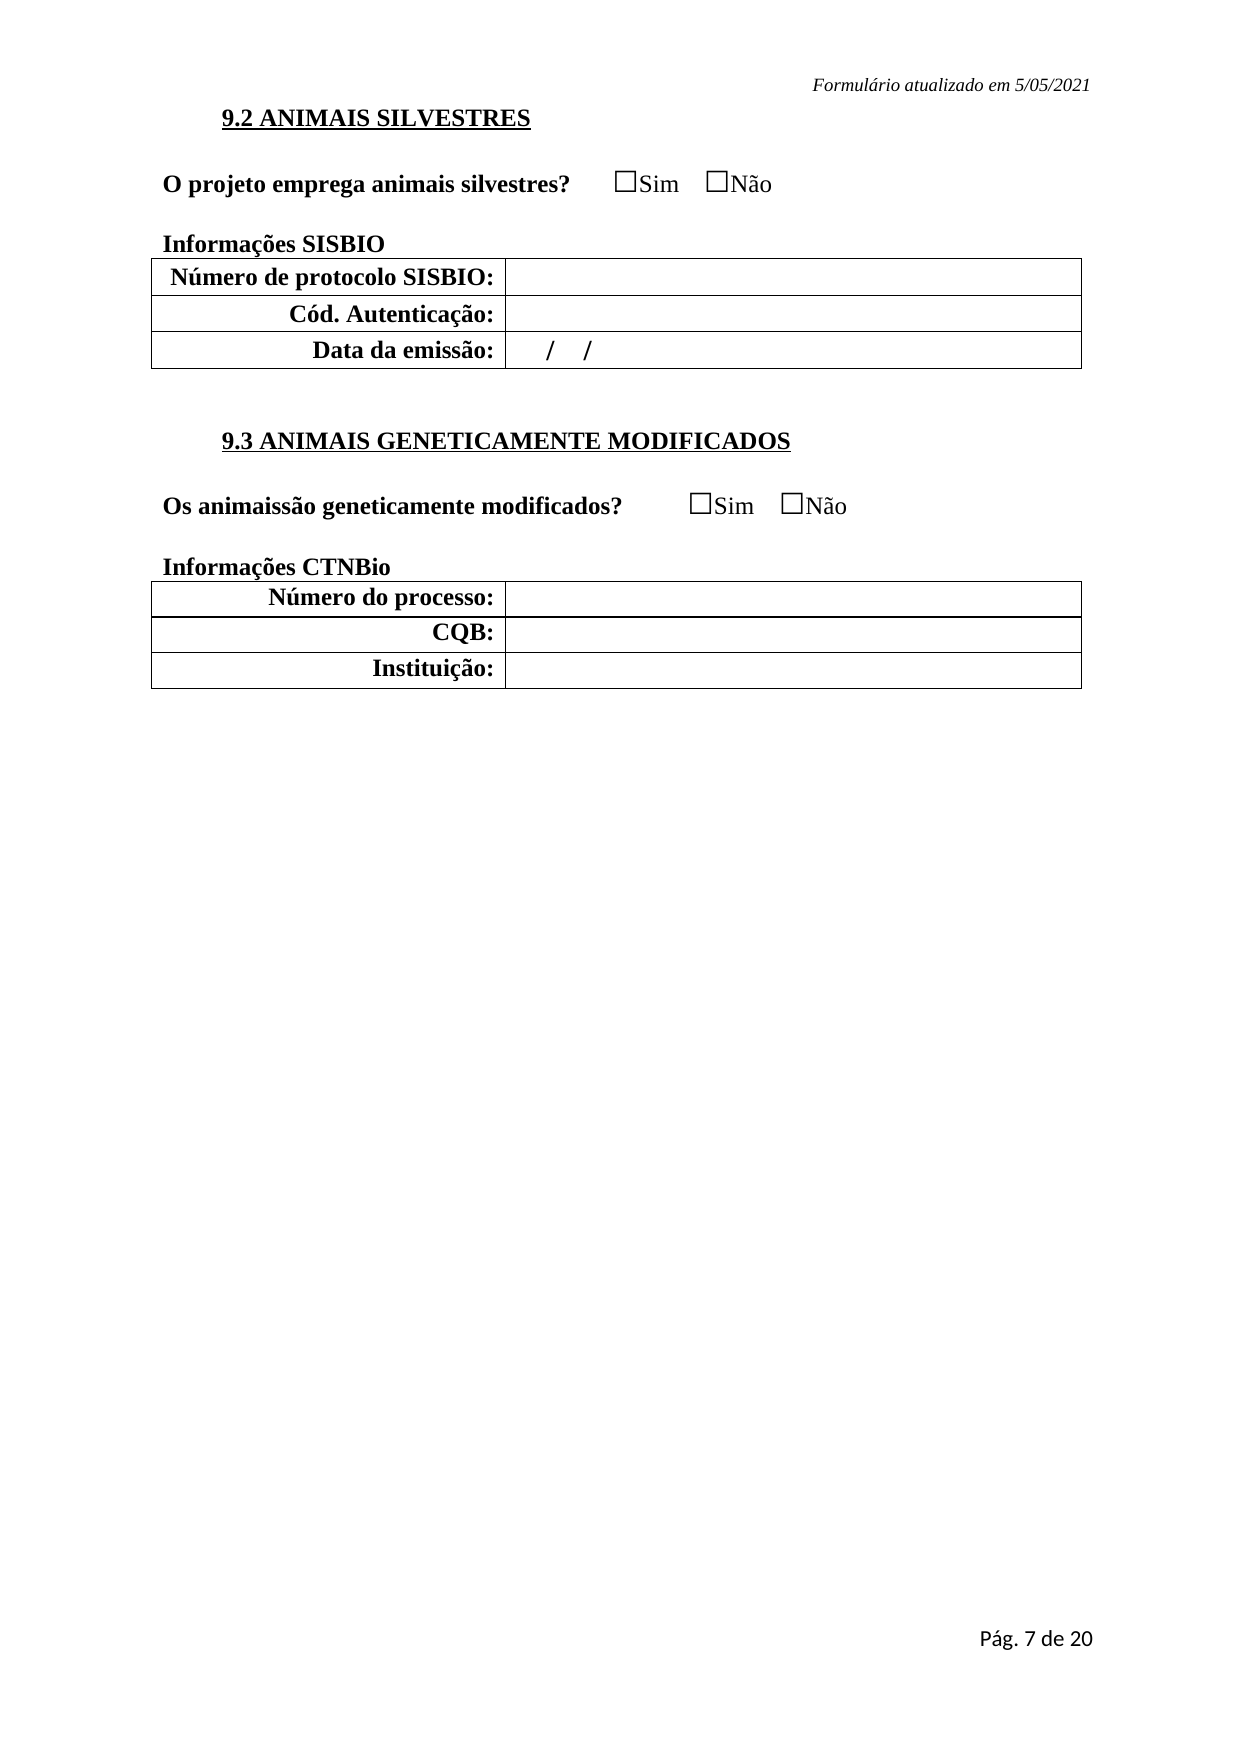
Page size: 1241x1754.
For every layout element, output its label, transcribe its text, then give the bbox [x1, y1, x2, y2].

text 9.2 ANIMAIS SILVESTRES [162, 103, 1093, 132]
table_cell Instituição: [152, 653, 505, 688]
table_header Número de protocolo SISBIO: [152, 259, 505, 294]
text 9.3 ANIMAIS GENETICAMENTE MODIFICADOS [162, 426, 1093, 455]
text O projeto emprega animais silvestres? ☐Sim ☐Não [162, 161, 1093, 201]
table_cell [506, 296, 1081, 331]
table_cell Cód. Autenticação: [152, 296, 505, 331]
text Informações SISBIO [162, 229, 1093, 258]
table_header [506, 259, 1081, 294]
table_cell CQB: [152, 618, 505, 652]
table_header [506, 582, 1081, 616]
table_cell [506, 653, 1081, 688]
text Informações CTNBio [162, 552, 1093, 581]
table_header Número do processo: [152, 582, 505, 616]
table_cell Data da emissão: [152, 332, 505, 367]
text Os animaissão geneticamente modificados? ☐Sim ☐Não [162, 483, 1093, 523]
table_cell [506, 618, 1081, 652]
table_cell / / [506, 332, 1081, 367]
